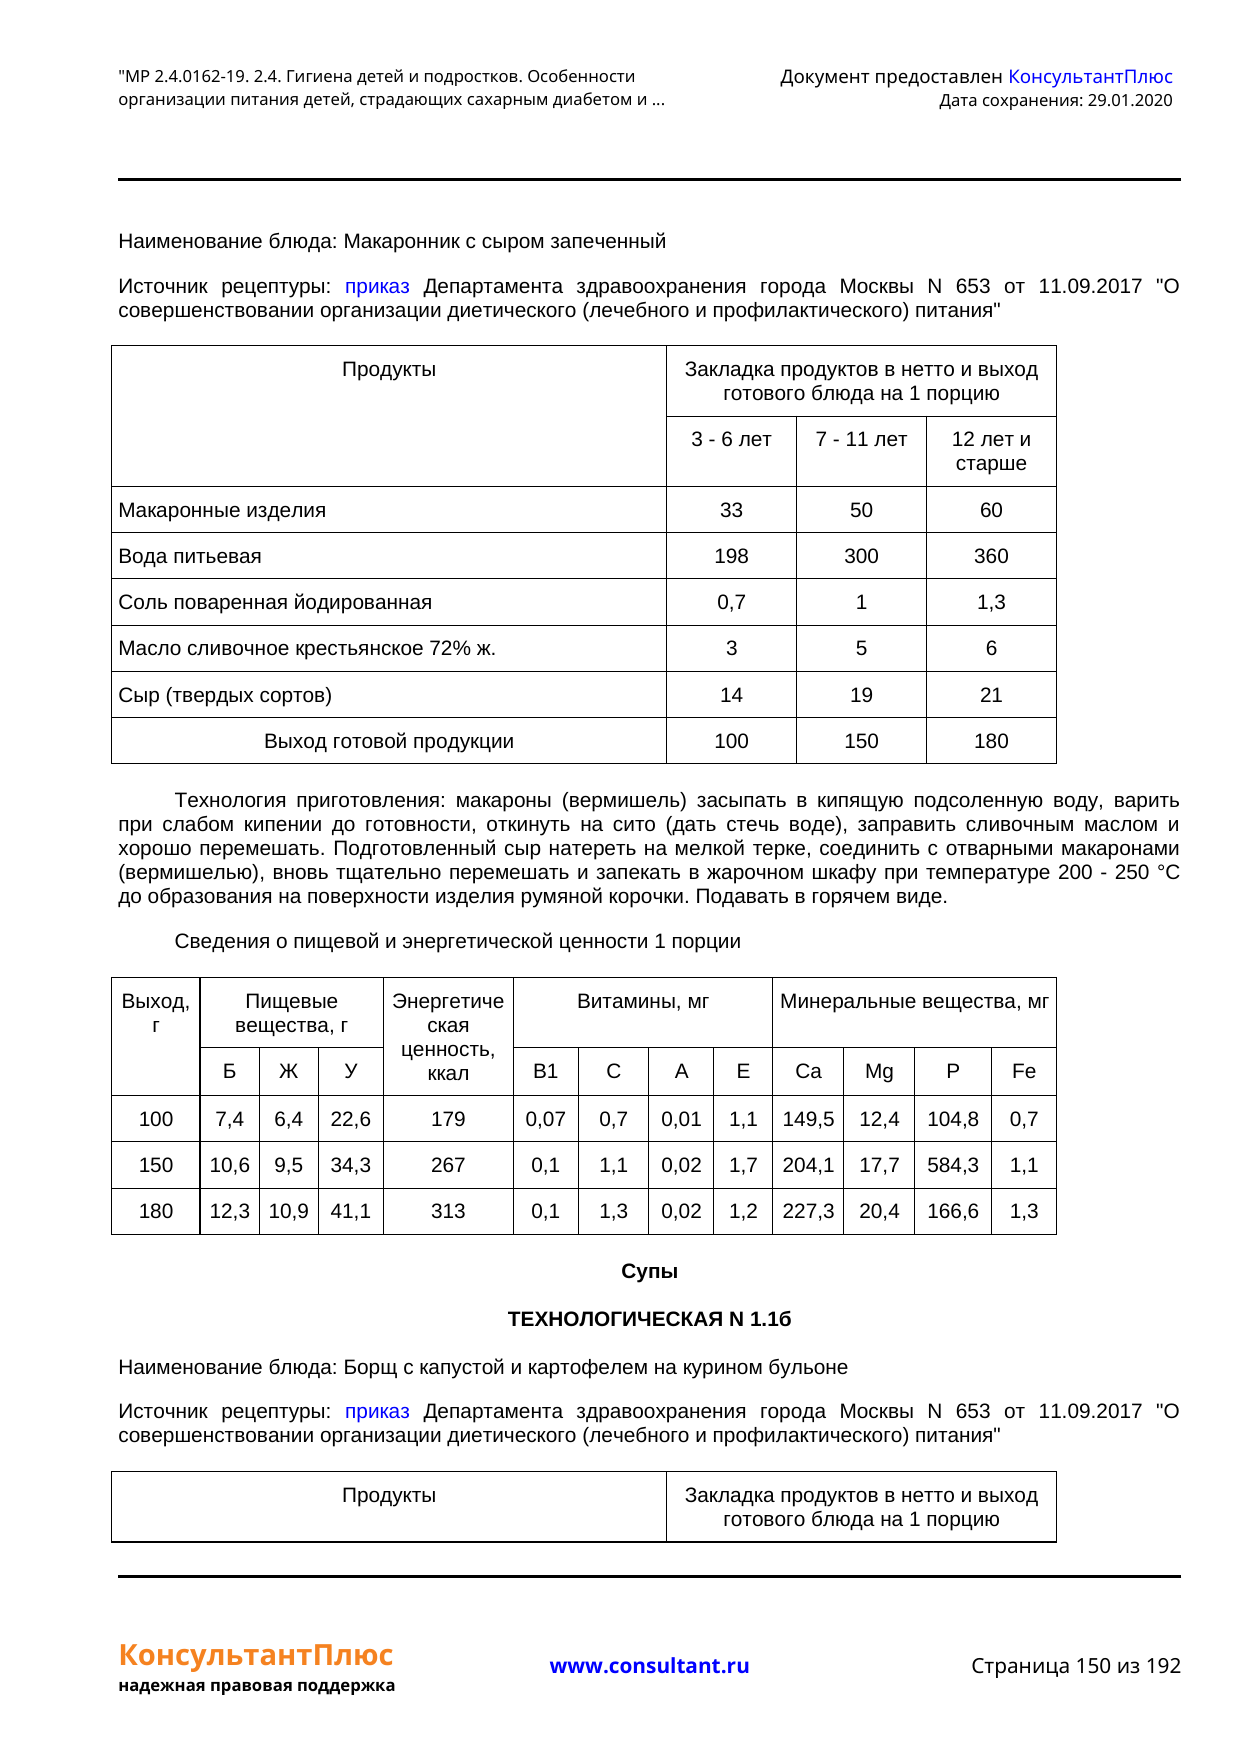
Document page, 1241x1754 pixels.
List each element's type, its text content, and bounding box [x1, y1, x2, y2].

text Технология приготовления: макароны (вермишель) засыпать в кипящую подсоленную воду, варить при слабом кипении до готовности, откинуть на сито (дать стечь воде), заправить сливочным маслом и хорошо перемешать. Подготовленный сыр натереть на мелкой терке, соединить с отварными макаронами (вермишелью), вновь тщательно перемешать и запекать в жарочном шкафу при температуре 200 - 250 °C до образования на поверхности изделия румяной корочки. Подавать в горячем виде. [118, 788, 1181, 908]
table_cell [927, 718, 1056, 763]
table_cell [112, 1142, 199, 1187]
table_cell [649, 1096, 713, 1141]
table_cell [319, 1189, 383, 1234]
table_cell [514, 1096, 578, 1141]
title ТЕХНОЛОГИЧЕСКАЯ N 1.1б [118, 1307, 1181, 1331]
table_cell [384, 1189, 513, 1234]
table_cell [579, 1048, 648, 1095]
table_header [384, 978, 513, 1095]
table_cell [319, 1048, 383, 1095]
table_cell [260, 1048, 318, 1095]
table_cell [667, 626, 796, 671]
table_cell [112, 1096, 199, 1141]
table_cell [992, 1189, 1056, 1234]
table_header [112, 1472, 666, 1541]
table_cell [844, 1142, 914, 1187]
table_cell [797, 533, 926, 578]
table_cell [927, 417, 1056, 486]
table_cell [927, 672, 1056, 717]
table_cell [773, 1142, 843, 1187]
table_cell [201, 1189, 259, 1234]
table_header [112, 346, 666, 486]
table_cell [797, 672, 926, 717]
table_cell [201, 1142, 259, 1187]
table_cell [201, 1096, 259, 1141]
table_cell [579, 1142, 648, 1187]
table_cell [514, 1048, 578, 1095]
text Наименование блюда: Макаронник с сыром запеченный [118, 229, 1181, 253]
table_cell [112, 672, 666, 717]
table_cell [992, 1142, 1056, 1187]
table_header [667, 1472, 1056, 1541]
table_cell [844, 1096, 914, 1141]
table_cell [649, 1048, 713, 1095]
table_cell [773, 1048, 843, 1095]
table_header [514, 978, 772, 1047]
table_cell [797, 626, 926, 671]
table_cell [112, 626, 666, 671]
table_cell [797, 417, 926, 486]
text Наименование блюда: Борщ с капустой и картофелем на курином бульоне [118, 1354, 1181, 1378]
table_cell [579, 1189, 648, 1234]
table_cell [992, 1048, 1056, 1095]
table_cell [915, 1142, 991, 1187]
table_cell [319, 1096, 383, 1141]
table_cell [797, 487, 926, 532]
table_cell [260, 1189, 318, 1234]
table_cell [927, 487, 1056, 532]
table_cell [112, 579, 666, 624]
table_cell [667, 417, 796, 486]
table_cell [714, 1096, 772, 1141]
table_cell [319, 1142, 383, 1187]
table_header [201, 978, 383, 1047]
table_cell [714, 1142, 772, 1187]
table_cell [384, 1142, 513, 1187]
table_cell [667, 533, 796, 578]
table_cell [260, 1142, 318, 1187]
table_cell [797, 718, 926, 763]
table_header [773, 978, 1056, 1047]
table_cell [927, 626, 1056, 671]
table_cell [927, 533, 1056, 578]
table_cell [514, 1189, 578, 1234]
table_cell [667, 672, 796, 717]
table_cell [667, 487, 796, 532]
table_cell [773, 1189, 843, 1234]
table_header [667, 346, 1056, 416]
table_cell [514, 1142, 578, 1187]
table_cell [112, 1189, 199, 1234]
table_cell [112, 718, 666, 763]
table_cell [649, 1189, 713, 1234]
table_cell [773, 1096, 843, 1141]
text Источник рецептуры: приказ Департамента здравоохранения города Москвы N 653 от 11.09.2017 "О совершенствовании организации диетического (лечебного и профилактического) питания" [118, 273, 1181, 321]
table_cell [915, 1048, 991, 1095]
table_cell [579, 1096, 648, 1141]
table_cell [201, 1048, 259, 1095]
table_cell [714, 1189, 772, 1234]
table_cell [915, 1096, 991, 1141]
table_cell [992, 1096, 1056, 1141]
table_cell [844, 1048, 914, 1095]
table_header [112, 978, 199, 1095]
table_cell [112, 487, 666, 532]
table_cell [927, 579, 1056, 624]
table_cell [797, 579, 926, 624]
text Источник рецептуры: приказ Департамента здравоохранения города Москвы N 653 от 11.09.2017 "О совершенствовании организации диетического (лечебного и профилактического) питания" [118, 1399, 1181, 1447]
title Супы [118, 1259, 1181, 1283]
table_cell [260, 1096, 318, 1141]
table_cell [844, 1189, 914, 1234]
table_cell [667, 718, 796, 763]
text Сведения о пищевой и энергетической ценности 1 порции [118, 929, 1181, 953]
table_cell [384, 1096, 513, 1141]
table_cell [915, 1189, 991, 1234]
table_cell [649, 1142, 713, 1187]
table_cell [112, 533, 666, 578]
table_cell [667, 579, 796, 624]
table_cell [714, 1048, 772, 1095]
